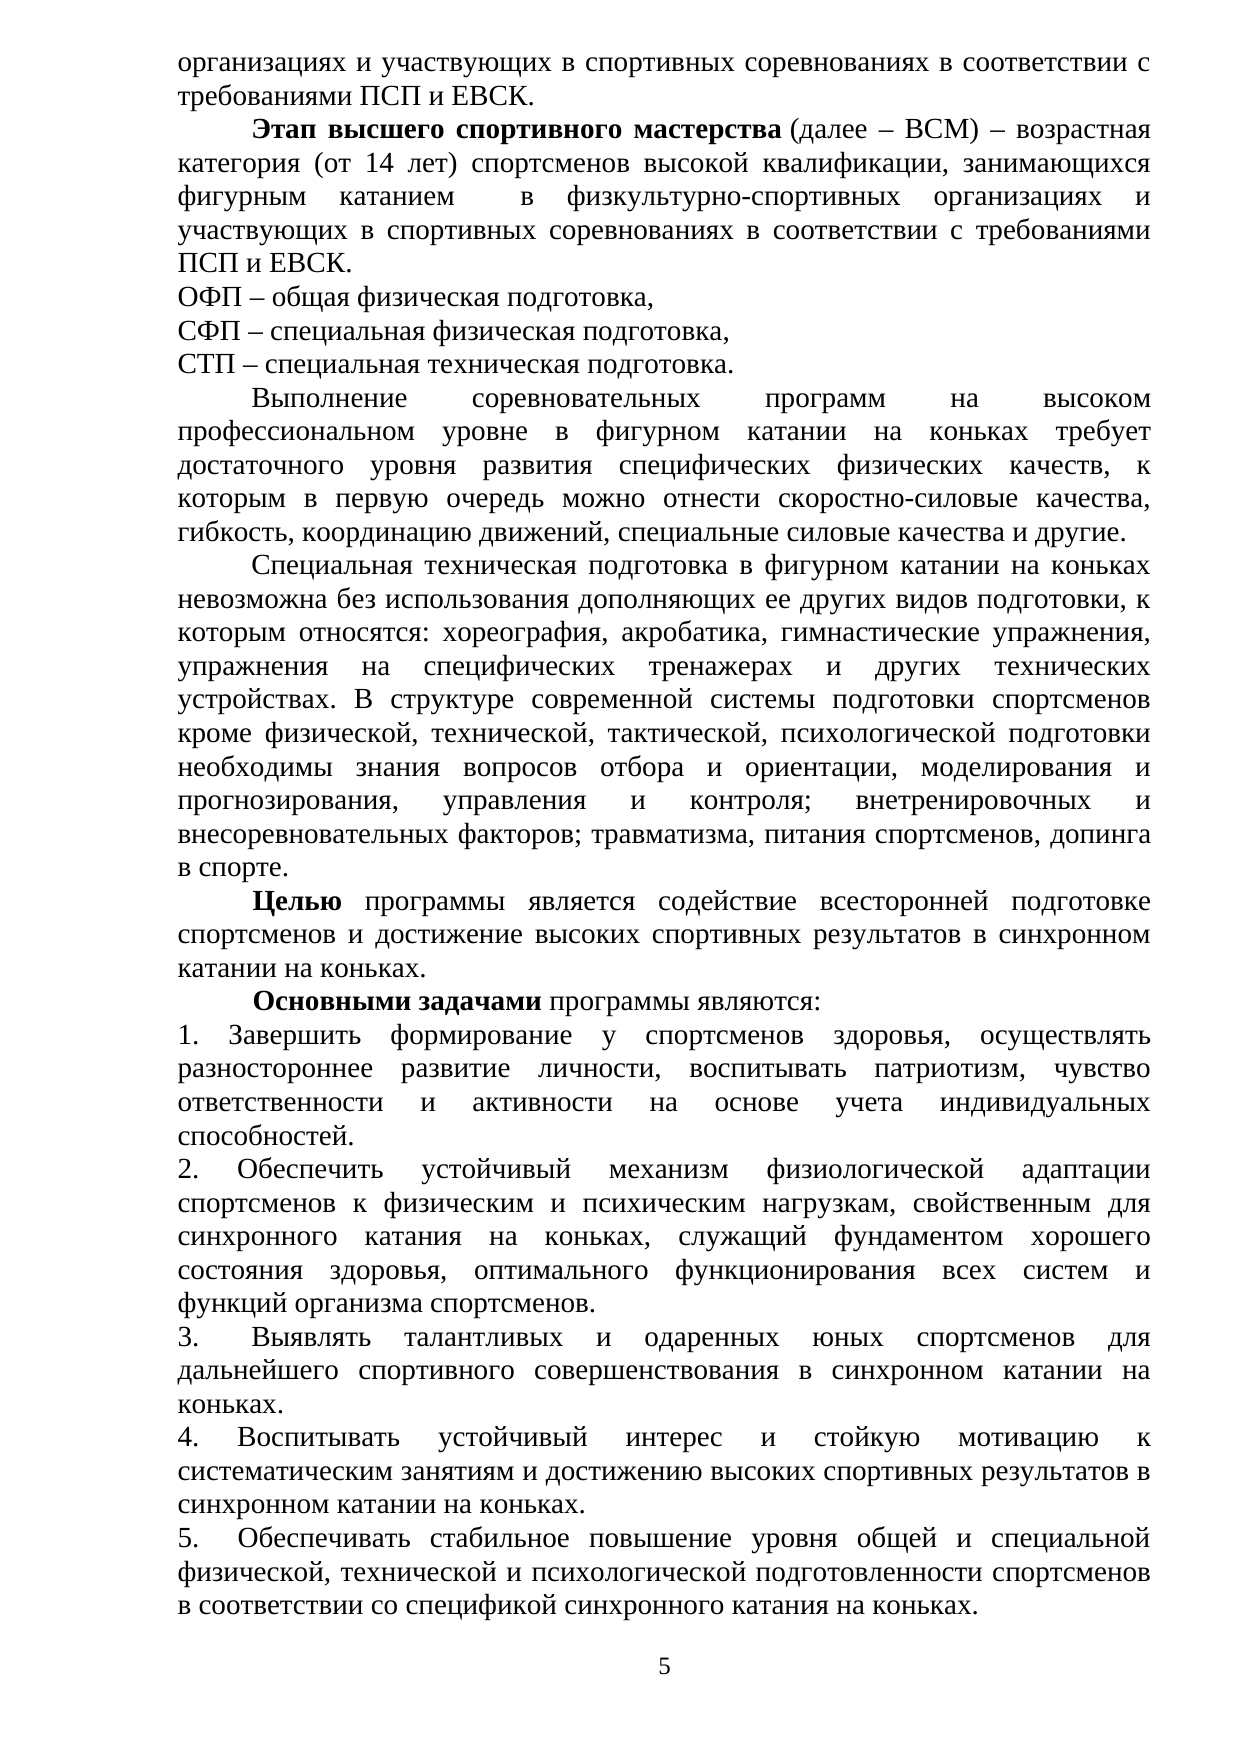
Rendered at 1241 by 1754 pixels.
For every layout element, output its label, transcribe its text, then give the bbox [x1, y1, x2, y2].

text СТП – специальная техническая подготовка. [177, 346, 1152, 380]
text Специальная техническая подготовка в фигурном катании на коньках невозможна без использования дополняющих ее других видов подготовки, к которым относятся: хореография, акробатика, гимнастические упражнения, упражнения на специфических тренажерах и других технических устройствах. В структуре современной системы подготовки спортсменов кроме физической, технической, тактической, психологической подготовки необходимы знания вопросов отбора и ориентации, моделирования и прогнозирования, управления и контроля; внетренировочных и внесоревновательных факторов; травматизма, питания спортсменов, допинга в спорте. [177, 547, 1152, 883]
text Этап высшего спортивного мастерства (далее – ВСМ) – возрастная категория (от 14 лет) спортсменов высокой квалификации, занимающихся фигурным катанием в физкультурно-спортивных организациях и участвующих в спортивных соревнованиях в соответствии с требованиями ПСП и ЕВСК. [177, 111, 1152, 279]
text 3. Выявлять талантливых и одаренных юных спортсменов для дальнейшего спортивного совершенствования в синхронном катании на коньках. [177, 1319, 1152, 1419]
text ОФП – общая физическая подготовка, [177, 279, 1152, 313]
text СФП – специальная физическая подготовка, [177, 313, 1152, 346]
text 1. Завершить формирование у спортсменов здоровья, осуществлять разностороннее развитие личности, воспитывать патриотизм, чувство ответственности и активности на основе учета индивидуальных способностей. [177, 1017, 1152, 1151]
text 4. Воспитывать устойчивый интерес и стойкую мотивацию к систематическим занятиям и достижению высоких спортивных результатов в синхронном катании на коньках. [177, 1419, 1152, 1520]
text Целью программы является содействие всесторонней подготовке спортсменов и достижение высоких спортивных результатов в синхронном катании на коньках. [177, 883, 1152, 983]
text 2. Обеспечить устойчивый механизм физиологической адаптации спортсменов к физическим и психическим нагрузкам, свойственным для синхронного катания на коньках, служащий фундаментом хорошего состояния здоровья, оптимального функционирования всех систем и функций организма спортсменов. [177, 1151, 1152, 1319]
text 5. Обеспечивать стабильное повышение уровня общей и специальной физической, технической и психологической подготовленности спортсменов в соответствии со спецификой синхронного катания на коньках. [177, 1520, 1152, 1621]
text Основными задачами программы являются: [177, 983, 1152, 1017]
text Выполнение соревновательных программ на высоком профессиональном уровне в фигурном катании на коньках требует достаточного уровня развития специфических физических качеств, к которым в первую очередь можно отнести скоростно-силовые качества, гибкость, координацию движений, специальные силовые качества и другие. [177, 380, 1152, 547]
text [177, 44, 1152, 111]
